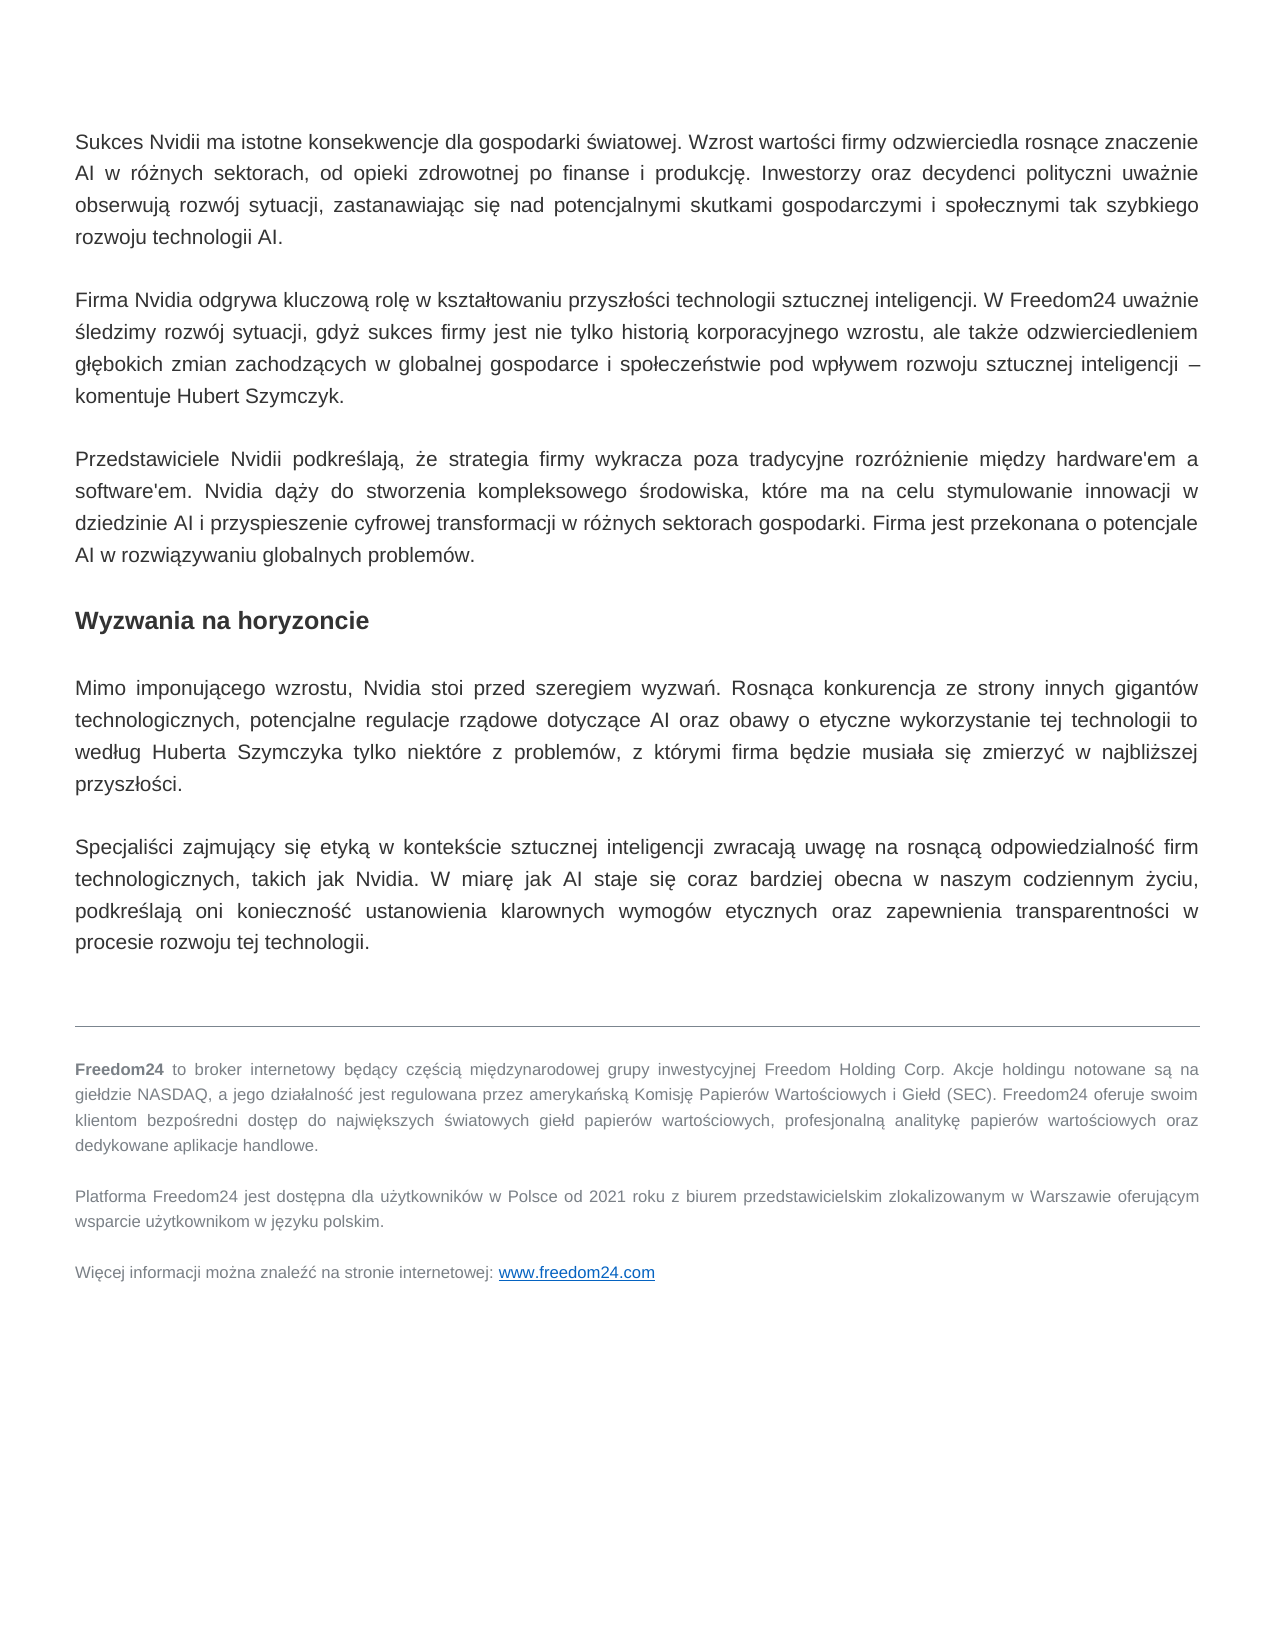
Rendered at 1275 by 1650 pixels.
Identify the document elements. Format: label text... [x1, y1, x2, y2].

text Przedstawiciele Nvidii podkreślają, że strategia firmy wykracza poza tradycyjne rozróżnienie między hardware'em a software'em. Nvidia dąży do stworzenia kompleksowego środowiska, które ma na celu stymulowanie innowacji w dziedzinie AI i przyspieszenie cyfrowej transformacji w różnych sektorach gospodarki. Firma jest przekonana o potencjale AI w rozwiązywaniu globalnych problemów. [75, 447, 1200, 566]
text Specjaliści zajmujący się etyką w kontekście sztucznej inteligencji zwracają uwagę na rosnącą odpowiedzialność firm technologicznych, takich jak Nvidia. W miarę jak AI staje się coraz bardziej obecna w naszym codziennym życiu, podkreślają oni konieczność ustanowienia klarownych wymogów etycznych oraz zapewnienia transparentności w procesie rozwoju tej technologii. [75, 835, 1200, 954]
text Firma Nvidia odgrywa kluczową rolę w kształtowaniu przyszłości technologii sztucznej inteligencji. W Freedom24 uważnie śledzimy rozwój sytuacji, gdyż sukces firmy jest nie tylko historią korporacyjnego wzrostu, ale także odzwierciedleniem głębokich zmian zachodzących w globalnej gospodarce i społeczeństwie pod wpływem rozwoju sztucznej inteligencji – komentuje Hubert Szymczyk. [75, 288, 1200, 408]
text Sukces Nvidii ma istotne konsekwencje dla gospodarki światowej. Wzrost wartości firmy odzwierciedla rosnące znaczenie AI w różnych sektorach, od opieki zdrowotnej po finanse i produkcję. Inwestorzy oraz decydenci polityczni uważnie obserwują rozwój sytuacji, zastanawiając się nad potencjalnymi skutkami gospodarczymi i społecznymi tak szybkiego rozwoju technologii AI. [75, 129, 1200, 249]
text Wyzwania na horyzoncie [75, 606, 1200, 635]
text Platforma Freedom24 jest dostępna dla użytkowników w Polsce od 2021 roku z biurem przedstawicielskim zlokalizowanym w Warszawie oferującym wsparcie użytkownikom w języku polskim. [75, 1187, 1200, 1231]
text Więcej informacji można znaleźć na stronie internetowej: www.freedom24.com [75, 1263, 1200, 1282]
text Mimo imponującego wzrostu, Nvidia stoi przed szeregiem wyzwań. Rosnąca konkurencja ze strony innych gigantów technologicznych, potencjalne regulacje rządowe dotyczące AI oraz obawy o etyczne wykorzystanie tej technologii to według Huberta Szymczyka tylko niektóre z problemów, z którymi firma będzie musiała się zmierzyć w najbliższej przyszłości. [75, 676, 1200, 795]
text Freedom24 to broker internetowy będący częścią międzynarodowej grupy inwestycyjnej Freedom Holding Corp. Akcje holdingu notowane są na giełdzie NASDAQ, a jego działalność jest regulowana przez amerykańską Komisję Papierów Wartościowych i Giełd (SEC). Freedom24 oferuje swoim klientom bezpośredni dostęp do największych światowych giełd papierów wartościowych, profesjonalną analitykę papierów wartościowych oraz dedykowane aplikacje handlowe. [75, 1059, 1200, 1155]
